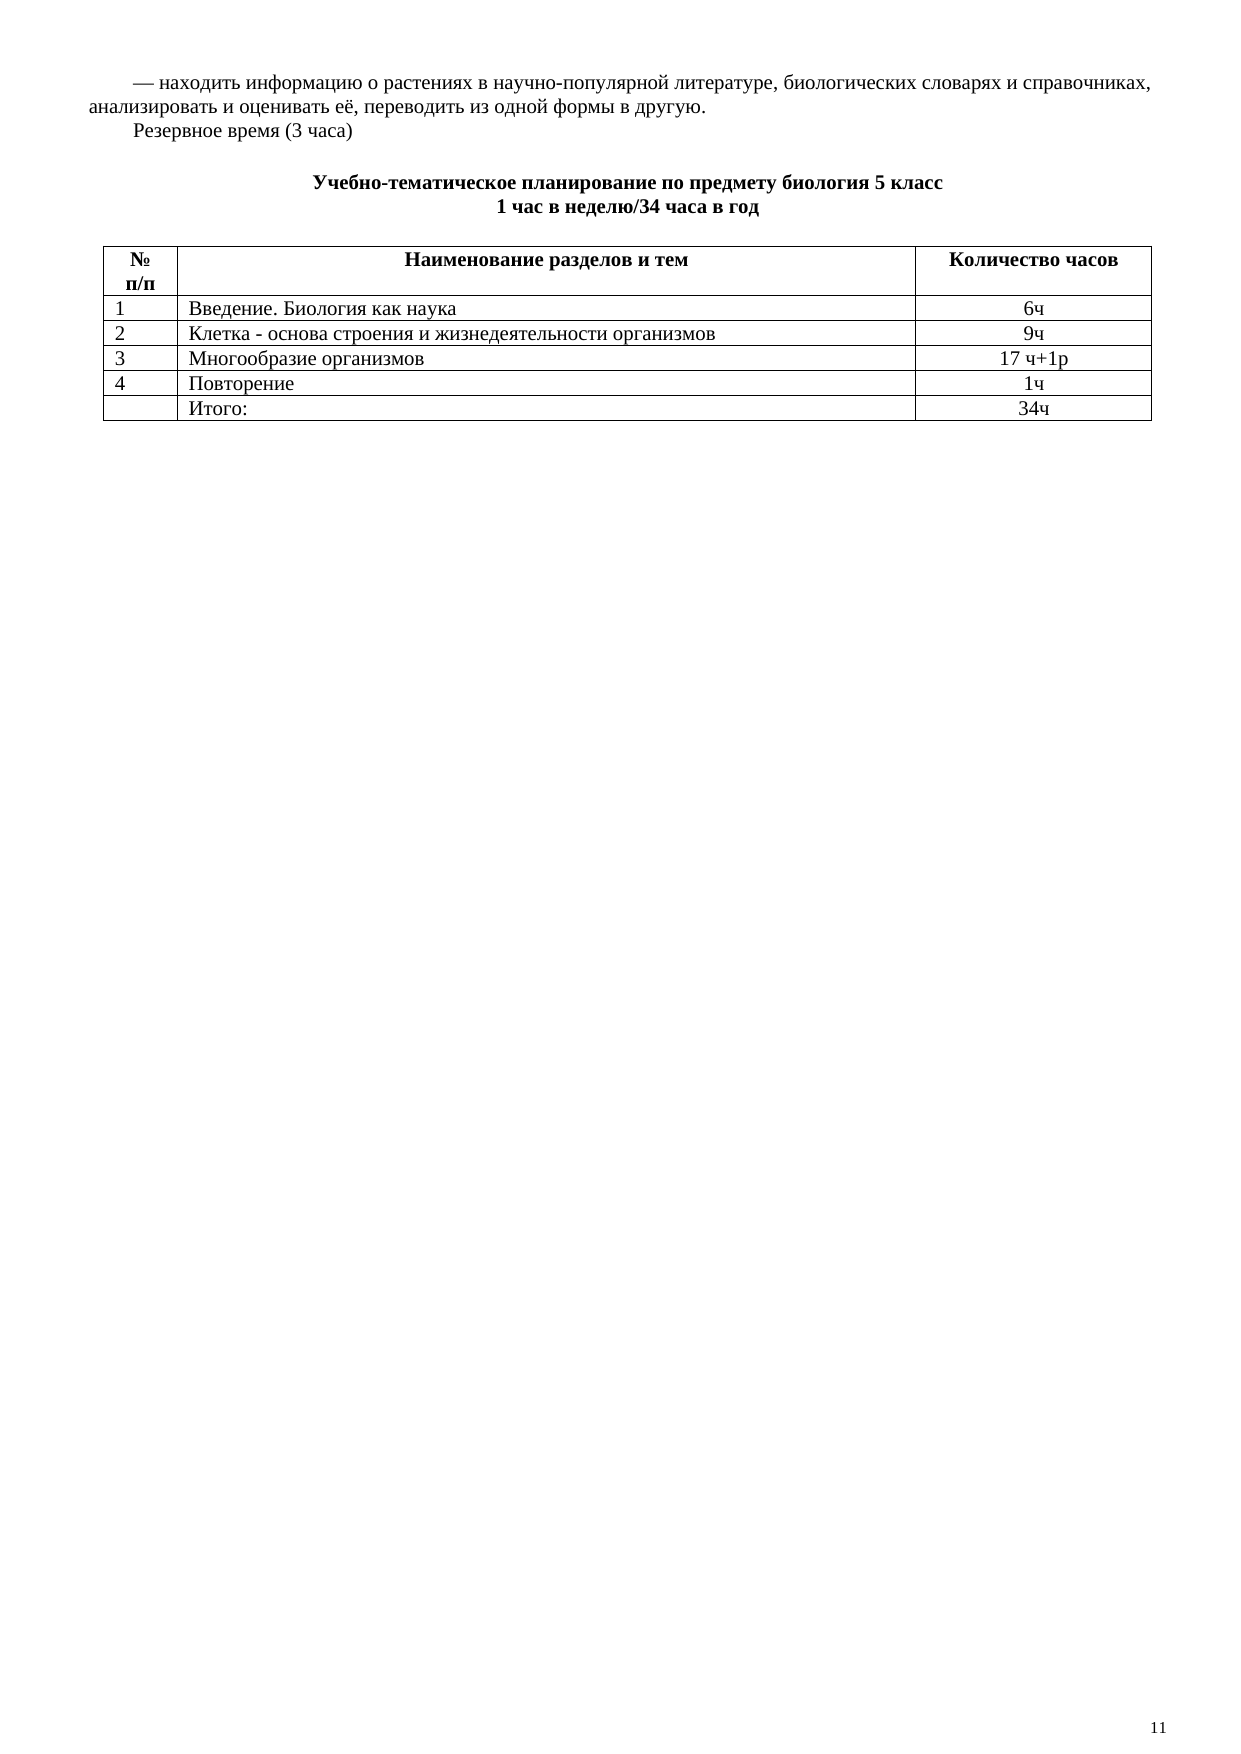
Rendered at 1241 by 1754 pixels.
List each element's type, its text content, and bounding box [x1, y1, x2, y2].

text Учебно-тематическое планирование по предмету биология 5 класс [88, 170, 1167, 194]
table_cell 1ч [916, 371, 1151, 395]
text 1 час в неделю/34 часа в год [88, 194, 1167, 218]
table_header Количество часов [916, 247, 1151, 295]
table_cell Итого: [178, 396, 915, 420]
table_cell 9ч [916, 321, 1151, 345]
table_cell 3 [104, 346, 177, 370]
table_header № п/п [104, 247, 177, 295]
table_cell 6ч [916, 296, 1151, 320]
table_cell 1 [104, 296, 177, 320]
table_cell [104, 396, 177, 420]
table_cell Повторение [178, 371, 915, 395]
table_cell 2 [104, 321, 177, 345]
table_cell Введение. Биология как наука [178, 296, 915, 320]
table_cell 34ч [916, 396, 1151, 420]
table_cell Клетка - основа строения и жизнедеятельности организмов [178, 321, 915, 345]
table_cell 4 [104, 371, 177, 395]
table_cell 17 ч+1р [916, 346, 1151, 370]
table_cell Многообразие организмов [178, 346, 915, 370]
text — находить информацию о растениях в научно-популярной литературе, биологических словарях и справочниках, анализировать и оценивать её, переводить из одной формы в другую. [88, 70, 1167, 118]
table_header Наименование разделов и тем [178, 247, 915, 295]
text Резервное время (3 часа) [88, 118, 1167, 142]
